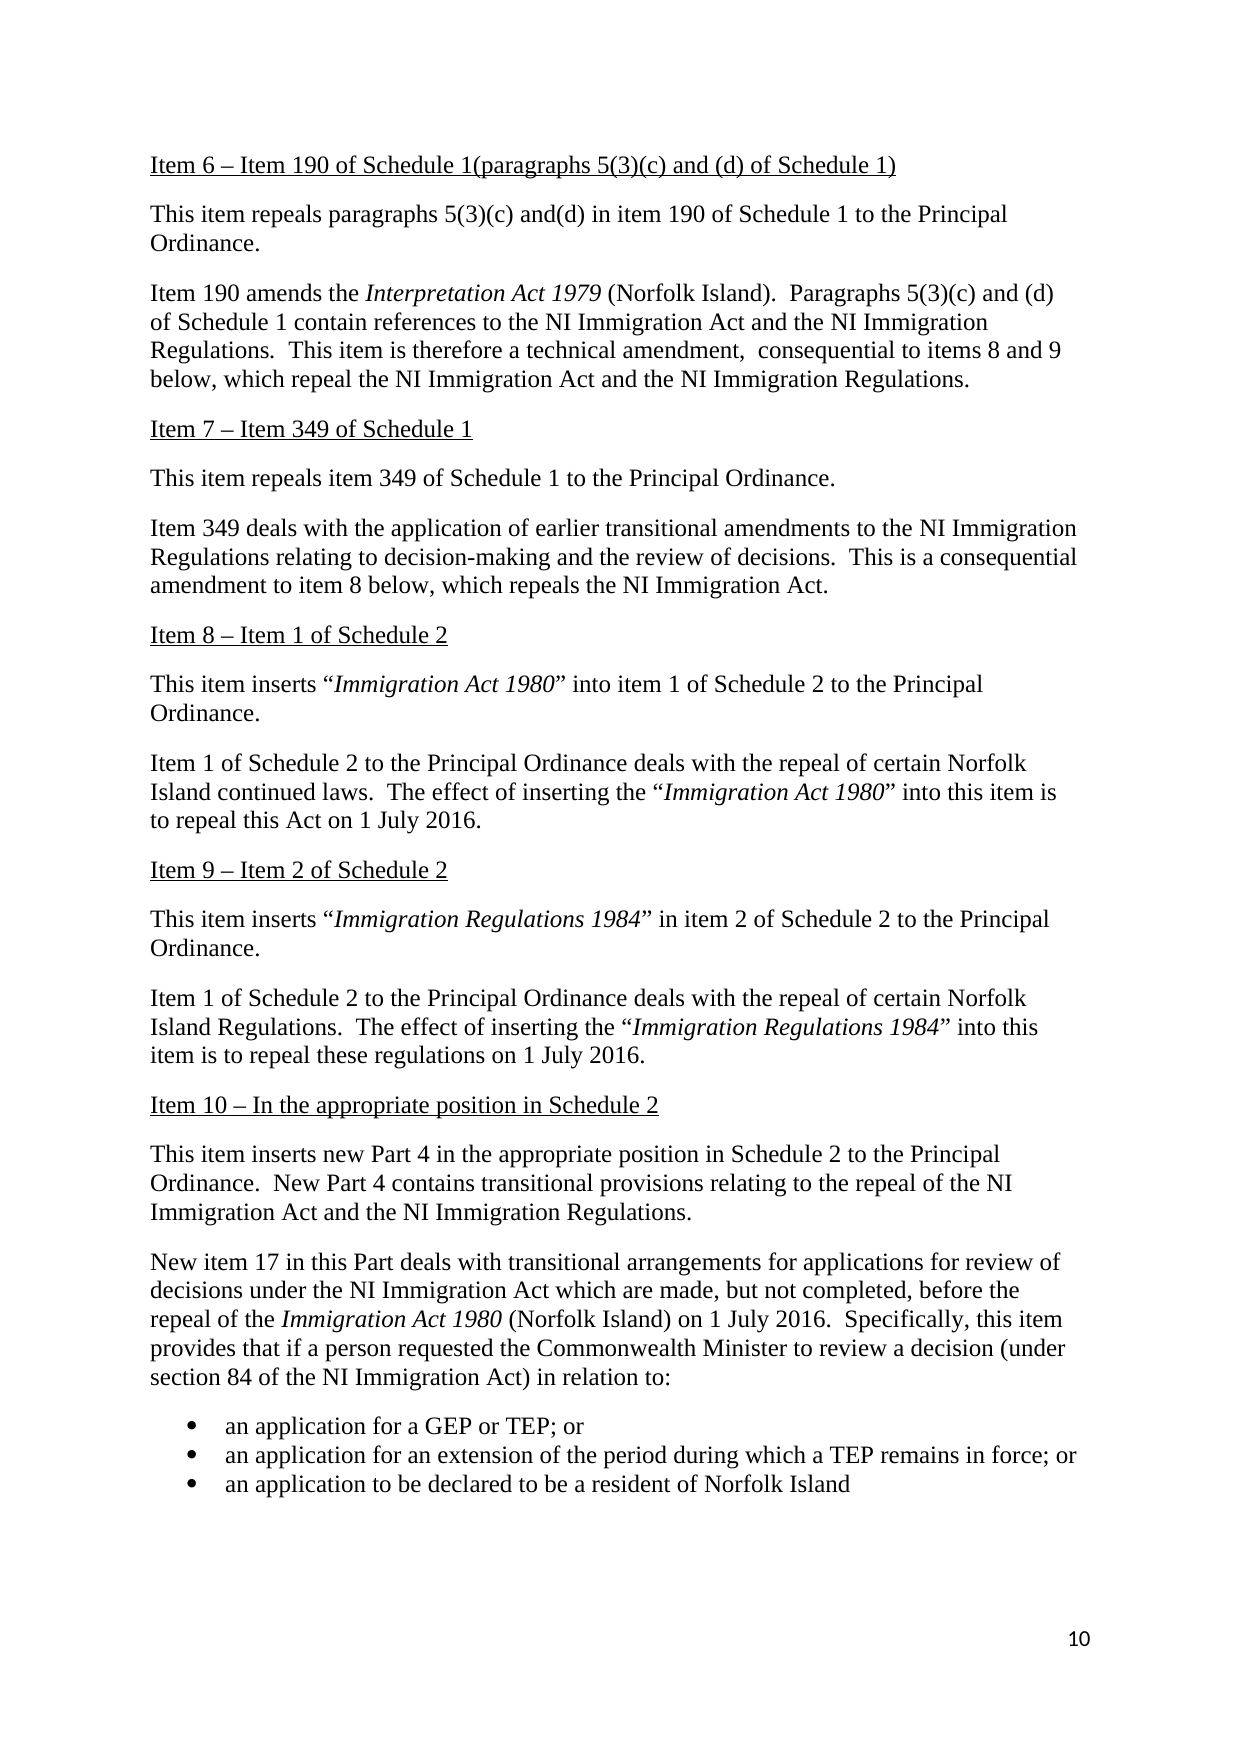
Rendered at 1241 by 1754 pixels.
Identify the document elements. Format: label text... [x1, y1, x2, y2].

text This item inserts “Immigration Regulations 1984” in item 2 of Schedule 2 to the Principal Ordinance. [150, 904, 1081, 962]
text Item 6 – Item 190 of Schedule 1(paragraphs 5(3)(c) and (d) of Schedule 1) [150, 150, 1081, 179]
text Item 7 – Item 349 of Schedule 1 [150, 414, 1081, 442]
text Item 1 of Schedule 2 to the Principal Ordinance deals with the repeal of certain Norfolk Island Regulations. The effect of inserting the “Immigration Regulations 1984” into this item is to repeal these regulations on 1 July 2016. [150, 983, 1081, 1069]
text Item 9 – Item 2 of Schedule 2 [150, 855, 1081, 884]
text Item 190 amends the Interpretation Act 1979 (Norfolk Island). Paragraphs 5(3)(c) and (d) of Schedule 1 contain references to the NI Immigration Act and the NI Immigration Regulations. This item is therefore a technical amendment, consequential to items 8 and 9 below, which repeal the NI Immigration Act and the NI Immigration Regulations. [150, 278, 1081, 393]
text This item inserts new Part 4 in the appropriate position in Schedule 2 to the Principal Ordinance. New Part 4 contains transitional provisions relating to the repeal of the NI Immigration Act and the NI Immigration Regulations. [150, 1139, 1081, 1226]
text Item 10 – In the appropriate position in Schedule 2 [150, 1090, 1081, 1119]
list an application for an extension of the period during which a TEP remains in force; or [187, 1440, 1081, 1469]
text This item repeals paragraphs 5(3)(c) and(d) in item 190 of Schedule 1 to the Principal Ordinance. [150, 199, 1081, 257]
list an application to be declared to be a resident of Norfolk Island [187, 1469, 1081, 1497]
text This item inserts “Immigration Act 1980” into item 1 of Schedule 2 to the Principal Ordinance. [150, 669, 1081, 727]
text Item 8 – Item 1 of Schedule 2 [150, 620, 1081, 649]
text This item repeals item 349 of Schedule 1 to the Principal Ordinance. [150, 463, 1081, 492]
text Item 1 of Schedule 2 to the Principal Ordinance deals with the repeal of certain Norfolk Island continued laws. The effect of inserting the “Immigration Act 1980” into this item is to repeal this Act on 1 July 2016. [150, 748, 1081, 834]
text Item 349 deals with the application of earlier transitional amendments to the NI Immigration Regulations relating to decision-making and the review of decisions. This is a consequential amendment to item 8 below, which repeals the NI Immigration Act. [150, 513, 1081, 599]
text New item 17 in this Part deals with transitional arrangements for applications for review of decisions under the NI Immigration Act which are made, but not completed, before the repeal of the Immigration Act 1980 (Norfolk Island) on 1 July 2016. Specifically, this item provides that if a person requested the Commonwealth Minister to review a decision (under section 84 of the NI Immigration Act) in relation to: [150, 1247, 1081, 1390]
list an application for a GEP or TEP; or [187, 1411, 1081, 1440]
